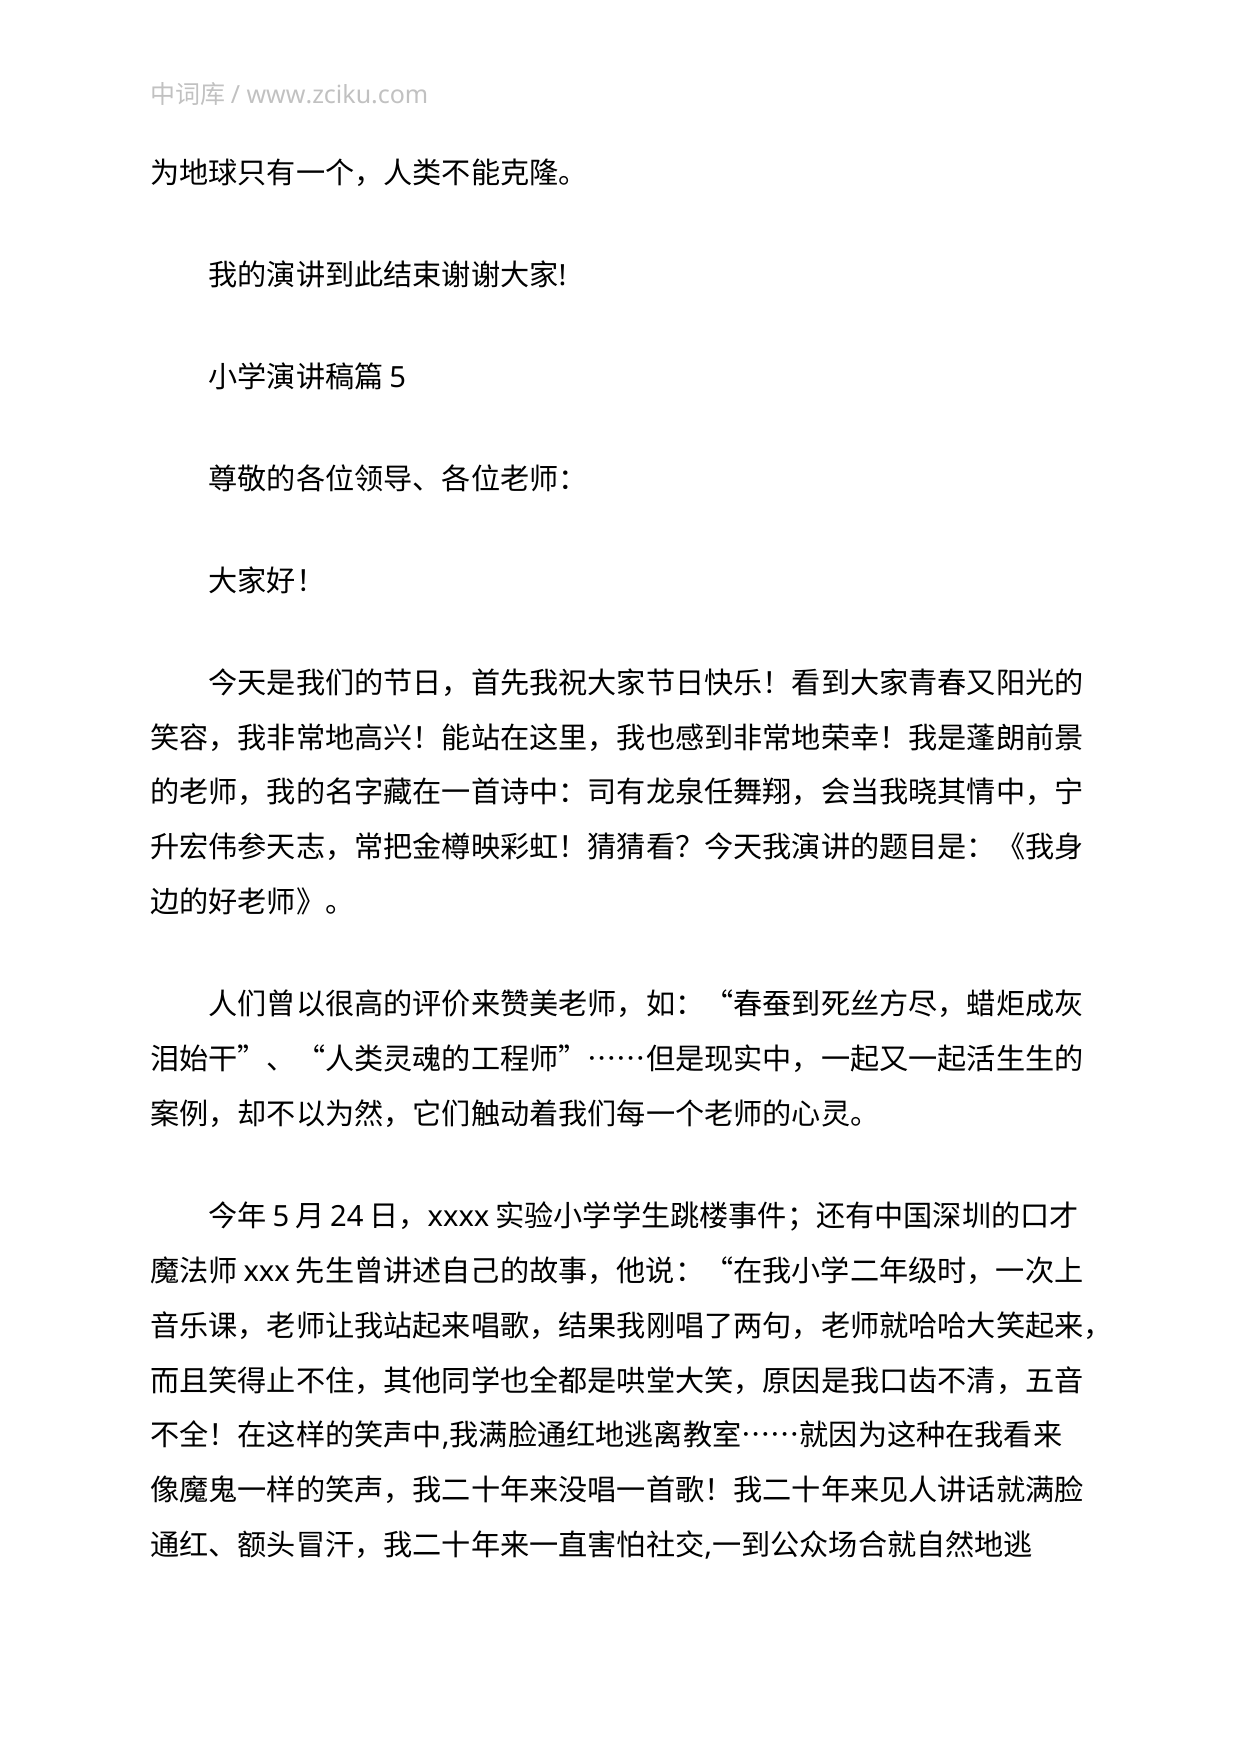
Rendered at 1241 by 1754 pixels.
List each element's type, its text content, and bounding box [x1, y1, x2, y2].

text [150, 150, 1090, 192]
text 我的演讲到此结束谢谢大家! [150, 252, 1090, 294]
text 今天是我们的节日，首先我祝大家节日快乐！看到大家青春又阳光的笑容，我非常地高兴！能站在这里，我也感到非常地荣幸！我是蓬朗前景的老师，我的名字藏在一首诗中：司有龙泉任舞翔，会当我晓其情中，宁升宏伟参天志，常把金樽映彩虹！猜猜看？今天我演讲的题目是：《我身边的好老师》。 [150, 659, 1090, 921]
text 人们曾以很高的评价来赞美老师，如：“春蚕到死丝方尽，蜡炬成灰泪始干”、“人类灵魂的工程师”……但是现实中，一起又一起活生生的案例，却不以为然，它们触动着我们每一个老师的心灵。 [150, 981, 1090, 1133]
text 大家好！ [150, 557, 1090, 600]
text 尊敬的各位领导、各位老师： [150, 456, 1090, 498]
text 小学演讲稿篇5 [150, 354, 1090, 396]
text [150, 1192, 1090, 1564]
